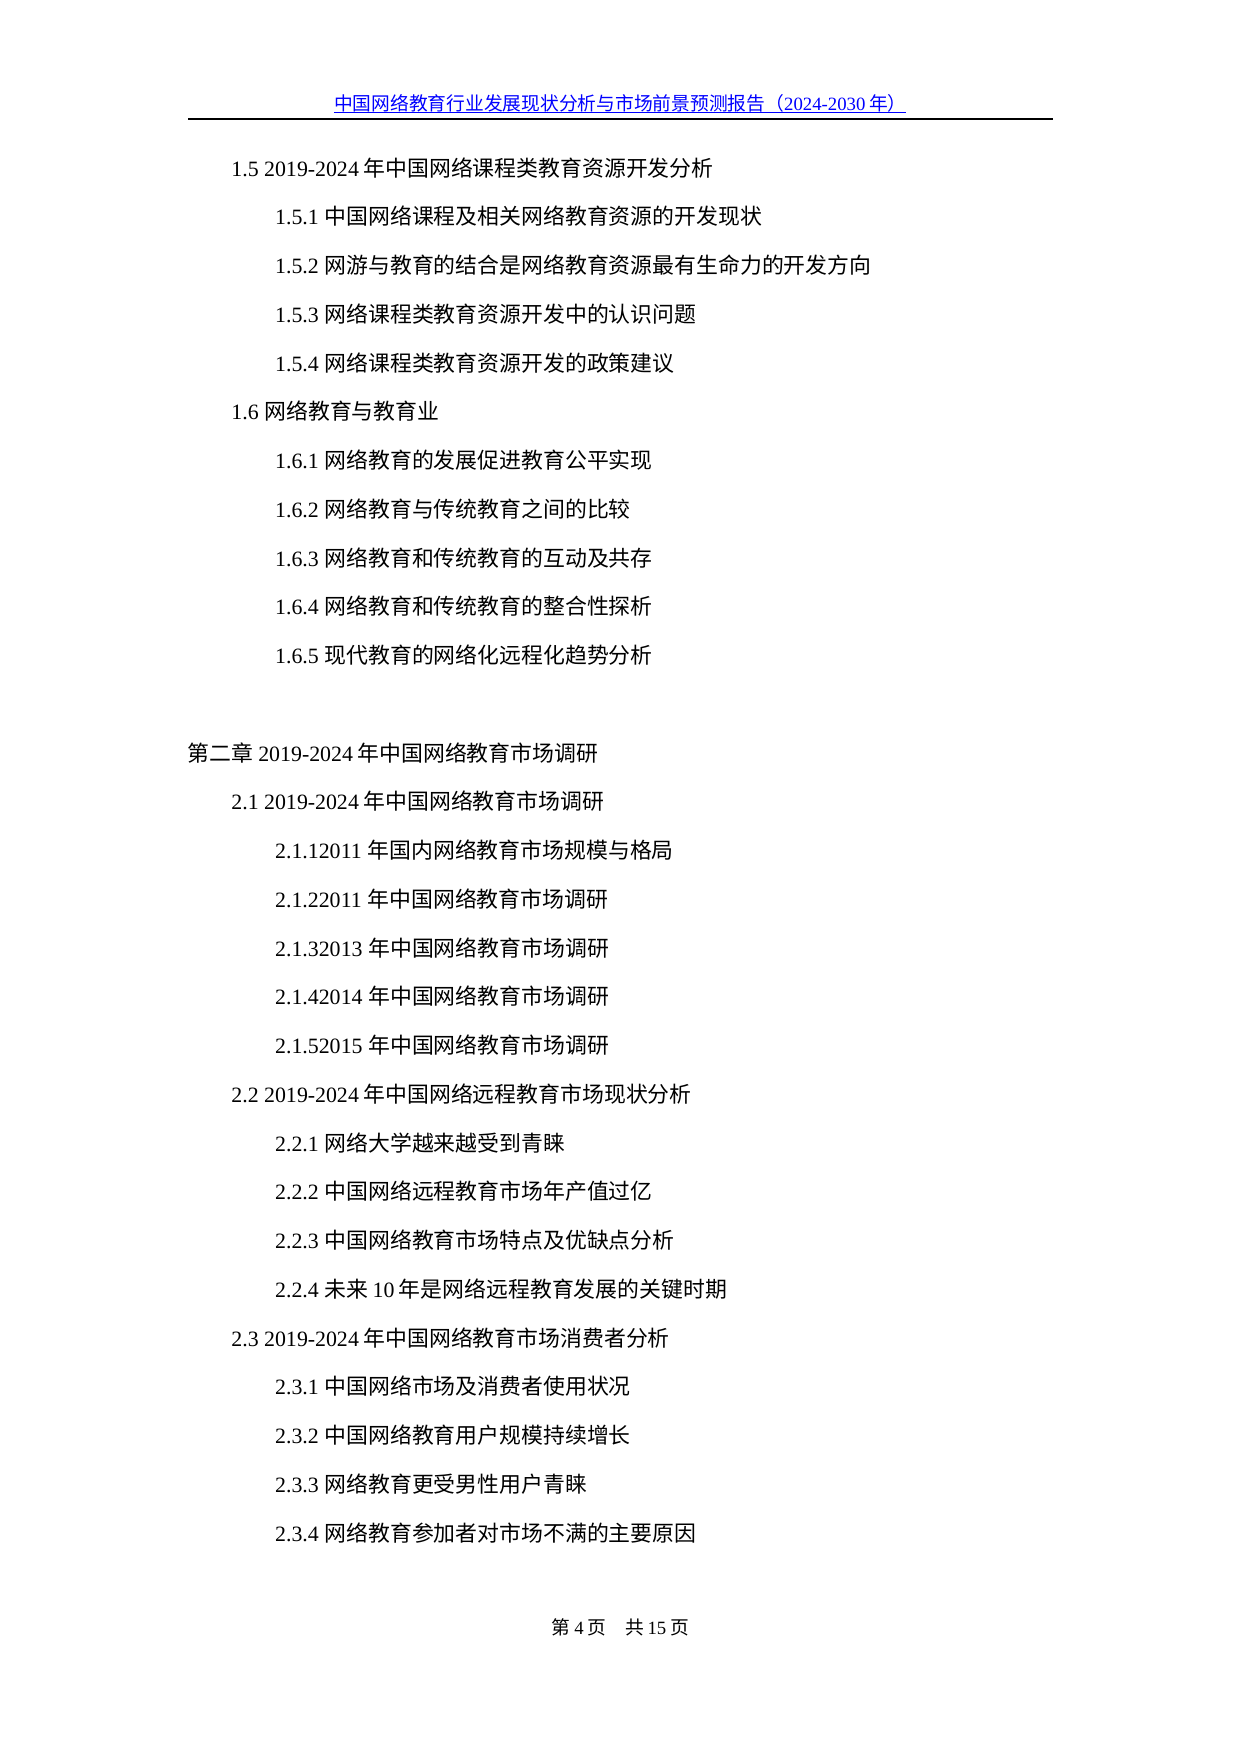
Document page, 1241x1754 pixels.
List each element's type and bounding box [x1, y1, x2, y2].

text [187, 150, 1053, 1548]
